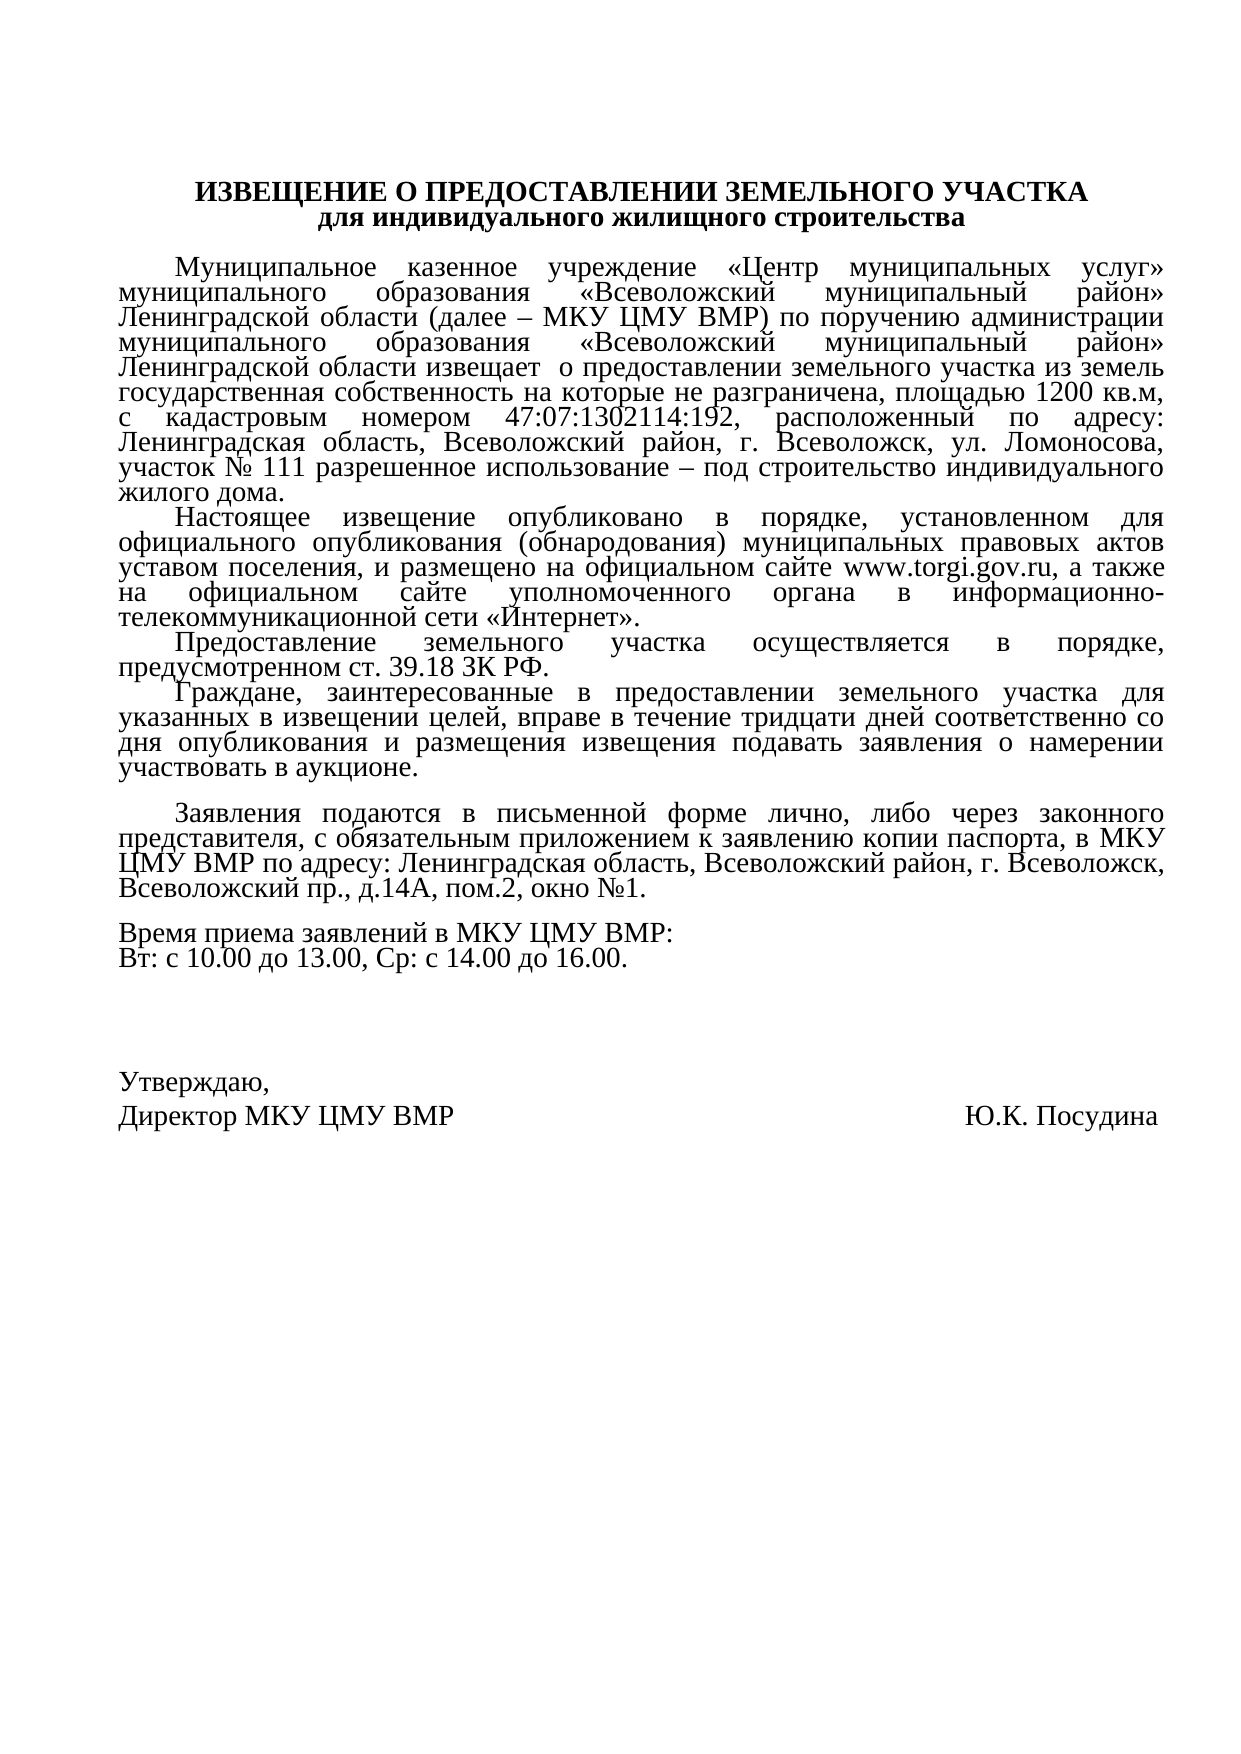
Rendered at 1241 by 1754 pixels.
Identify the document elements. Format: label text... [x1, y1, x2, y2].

text Вт: с 10.00 до 13.00, Ср: с 14.00 до 16.00. [118, 948, 1165, 973]
text Заявления подаются в письменной форме лично, либо через законного представителя, с обязательным приложением к заявлению копии паспорта, в МКУ ЦМУ ВМР по адресу: Ленинградская область, Всеволожский район, г. Всеволожск, Всеволожский пр., д.14А, пом.2, окно №1. [118, 802, 1165, 902]
text ИЗВЕЩЕНИЕ О ПРЕДОСТАВЛЕНИИ ЗЕМЕЛЬНОГО УЧАСТКА [118, 181, 1165, 206]
text Время приема заявлений в МКУ ЦМУ ВМР: [547, 923, 1165, 948]
text Граждане, заинтересованные в предоставлении земельного участка для указанных в извещении целей, вправе в течение тридцати дней соответственно со дня опубликования и размещения извещения подавать заявления о намерении участвовать в аукционе. [118, 681, 1165, 781]
text Утверждаю, [118, 1064, 1165, 1098]
text Настоящее извещение опубликовано в порядке, установленном для официального опубликования (обнародования) муниципальных правовых актов уставом поселения, и размещено на официальном сайте www.torgi.gov.ru, а также на официальном сайте уполномоченного органа в информационно-телекоммуникационной сети «Интернет». [118, 506, 1165, 631]
text Время приема заявлений в МКУ ЦМУ ВМР: [118, 923, 548, 948]
text Предоставление земельного участка осуществляется в порядке, предусмотренном ст. 39.18 ЗК РФ. [118, 631, 1165, 681]
text для индивидуального жилищного строительства [118, 206, 1165, 231]
text Муниципальное казенное учреждение «Центр муниципальных услуг» муниципального образования «Всеволожский муниципальный район» Ленинградской области (далее – МКУ ЦМУ ВМР) по поручению администрации муниципального образования «Всеволожский муниципальный район» Ленинградской области извещает о предоставлении земельного участка из земель государственная собственность на которые не разграничена, площадью 1200 кв.м, с кадастровым номером 47:07:1302114:192, расположенный по адресу: Ленинградская область, Всеволожский район, г. Всеволожск, ул. Ломоносова, участок № 111 разрешенное использование – под строительство индивидуального жилого дома. [118, 256, 1165, 506]
text Директор МКУ ЦМУ ВМР Ю.К. Посудина [118, 1098, 1165, 1132]
